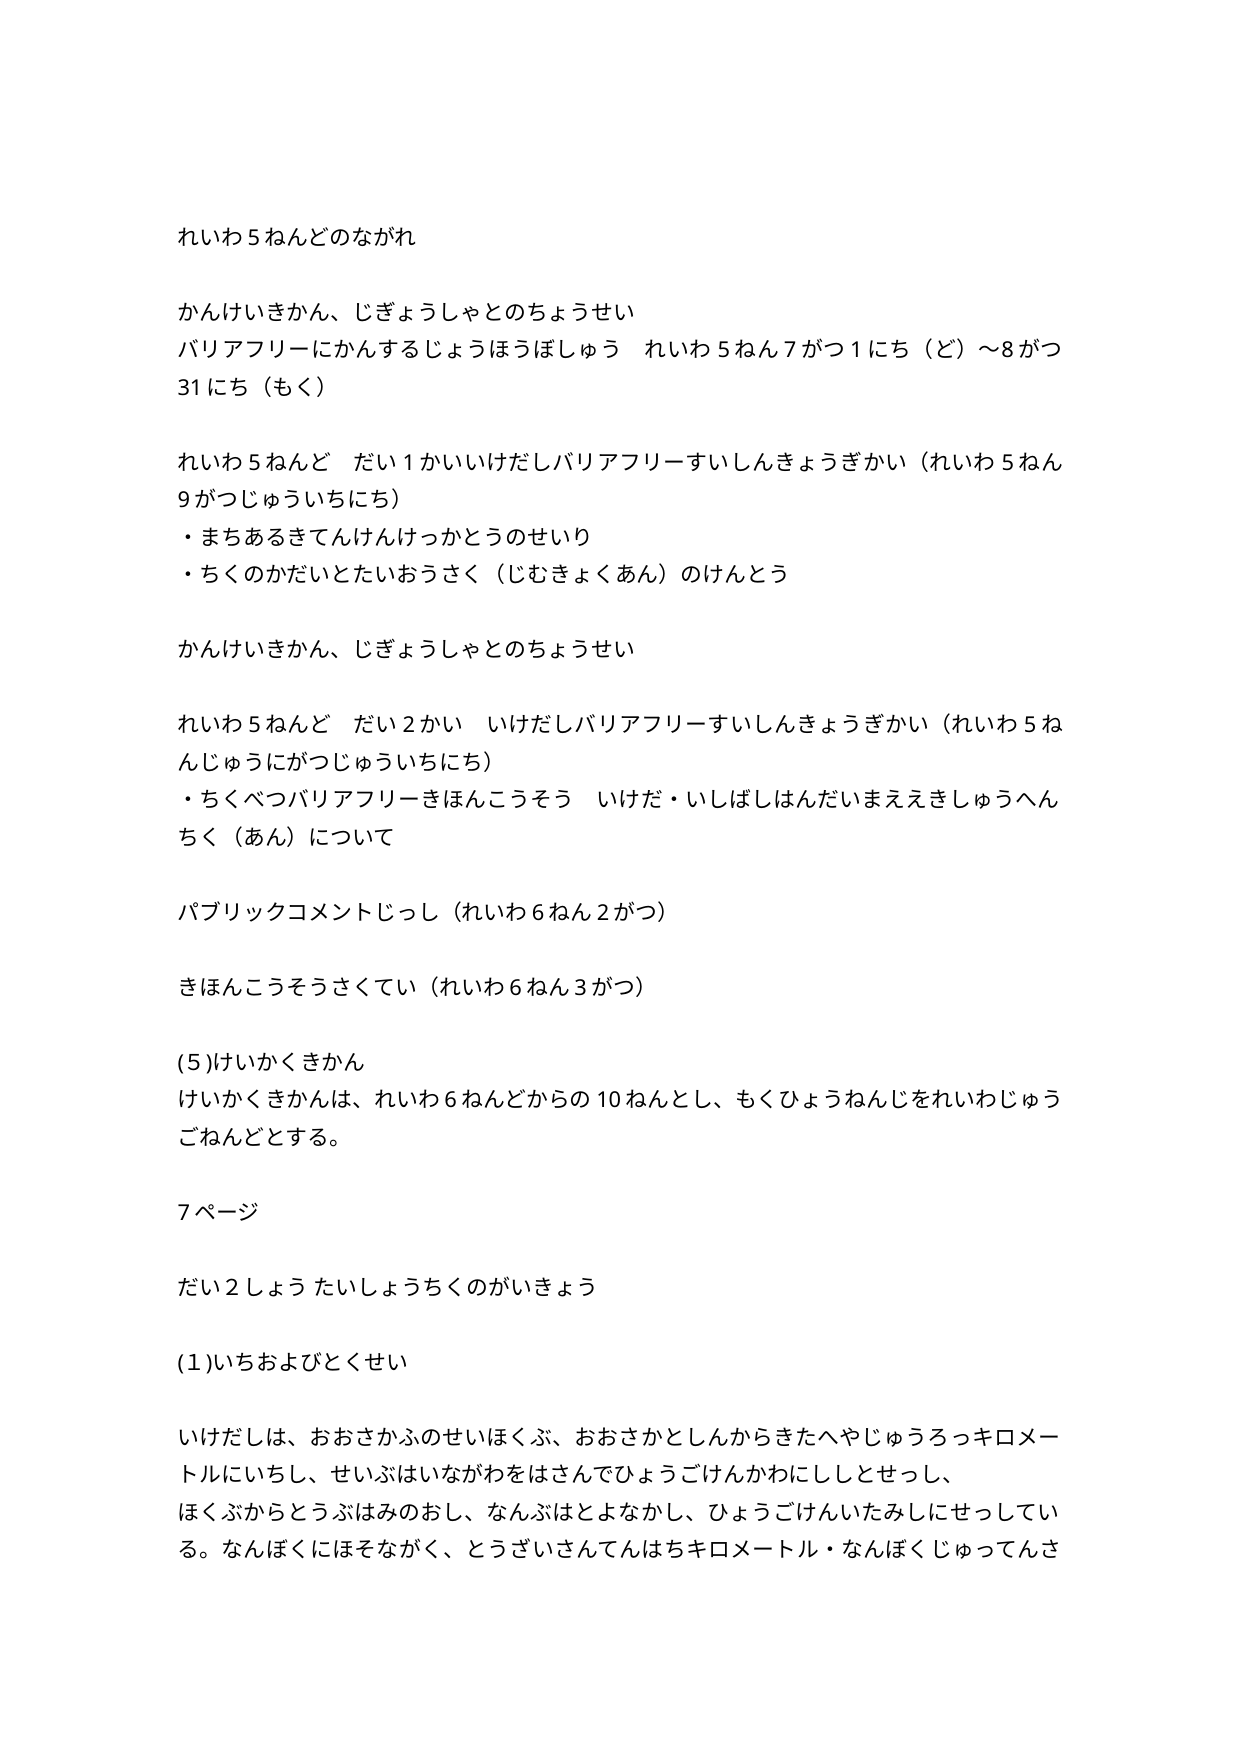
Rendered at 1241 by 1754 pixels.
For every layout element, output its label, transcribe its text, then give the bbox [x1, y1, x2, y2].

text ・まちあるきてんけんけっかとうのせいり [177, 517, 1063, 554]
text (５)けいかくきかん [177, 1042, 1063, 1079]
text ・ちくべつバリアフリーきほんこうそう いけだ・いしばしはんだいまええきしゅうへんちく（あん）について [177, 779, 1063, 854]
text (１)いちおよびとくせい [177, 1342, 1063, 1379]
text れいわ5ねんど だい1かいいけだしバリアフリーすいしんきょうぎかい（れいわ5ねん9がつじゅういちにち） [177, 442, 1063, 517]
text 7ページ [177, 1192, 1063, 1229]
text れいわ5ねんどのながれ [177, 217, 1063, 254]
text けいかくきかんは、れいわ6ねんどからの10ねんとし、もくひょうねんじをれいわじゅうごねんどとする。 [177, 1079, 1063, 1154]
text だい２しょう たいしょうちくのがいきょう [177, 1267, 1063, 1304]
text かんけいきかん、じぎょうしゃとのちょうせい [177, 292, 1063, 329]
text きほんこうそうさくてい（れいわ6ねん3がつ） [177, 967, 1063, 1004]
text パブリックコメントじっし（れいわ6ねん2がつ） [177, 892, 1063, 929]
text かんけいきかん、じぎょうしゃとのちょうせい [177, 629, 1063, 667]
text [177, 1492, 1063, 1567]
text ・ちくのかだいとたいおうさく（じむきょくあん）のけんとう [177, 554, 1063, 592]
text れいわ5ねんど だい2かい いけだしバリアフリーすいしんきょうぎかい（れいわ5ねんじゅうにがつじゅういちにち） [177, 704, 1063, 779]
text いけだしは、おおさかふのせいほくぶ、おおさかとしんからきたへやじゅうろっキロメートルにいちし、せいぶはいながわをはさんでひょうごけんかわにししとせっし、 [177, 1417, 1063, 1492]
text バリアフリーにかんするじょうほうぼしゅう れいわ5ねん7がつ1にち（ど）～8がつ31にち（もく） [177, 329, 1063, 404]
